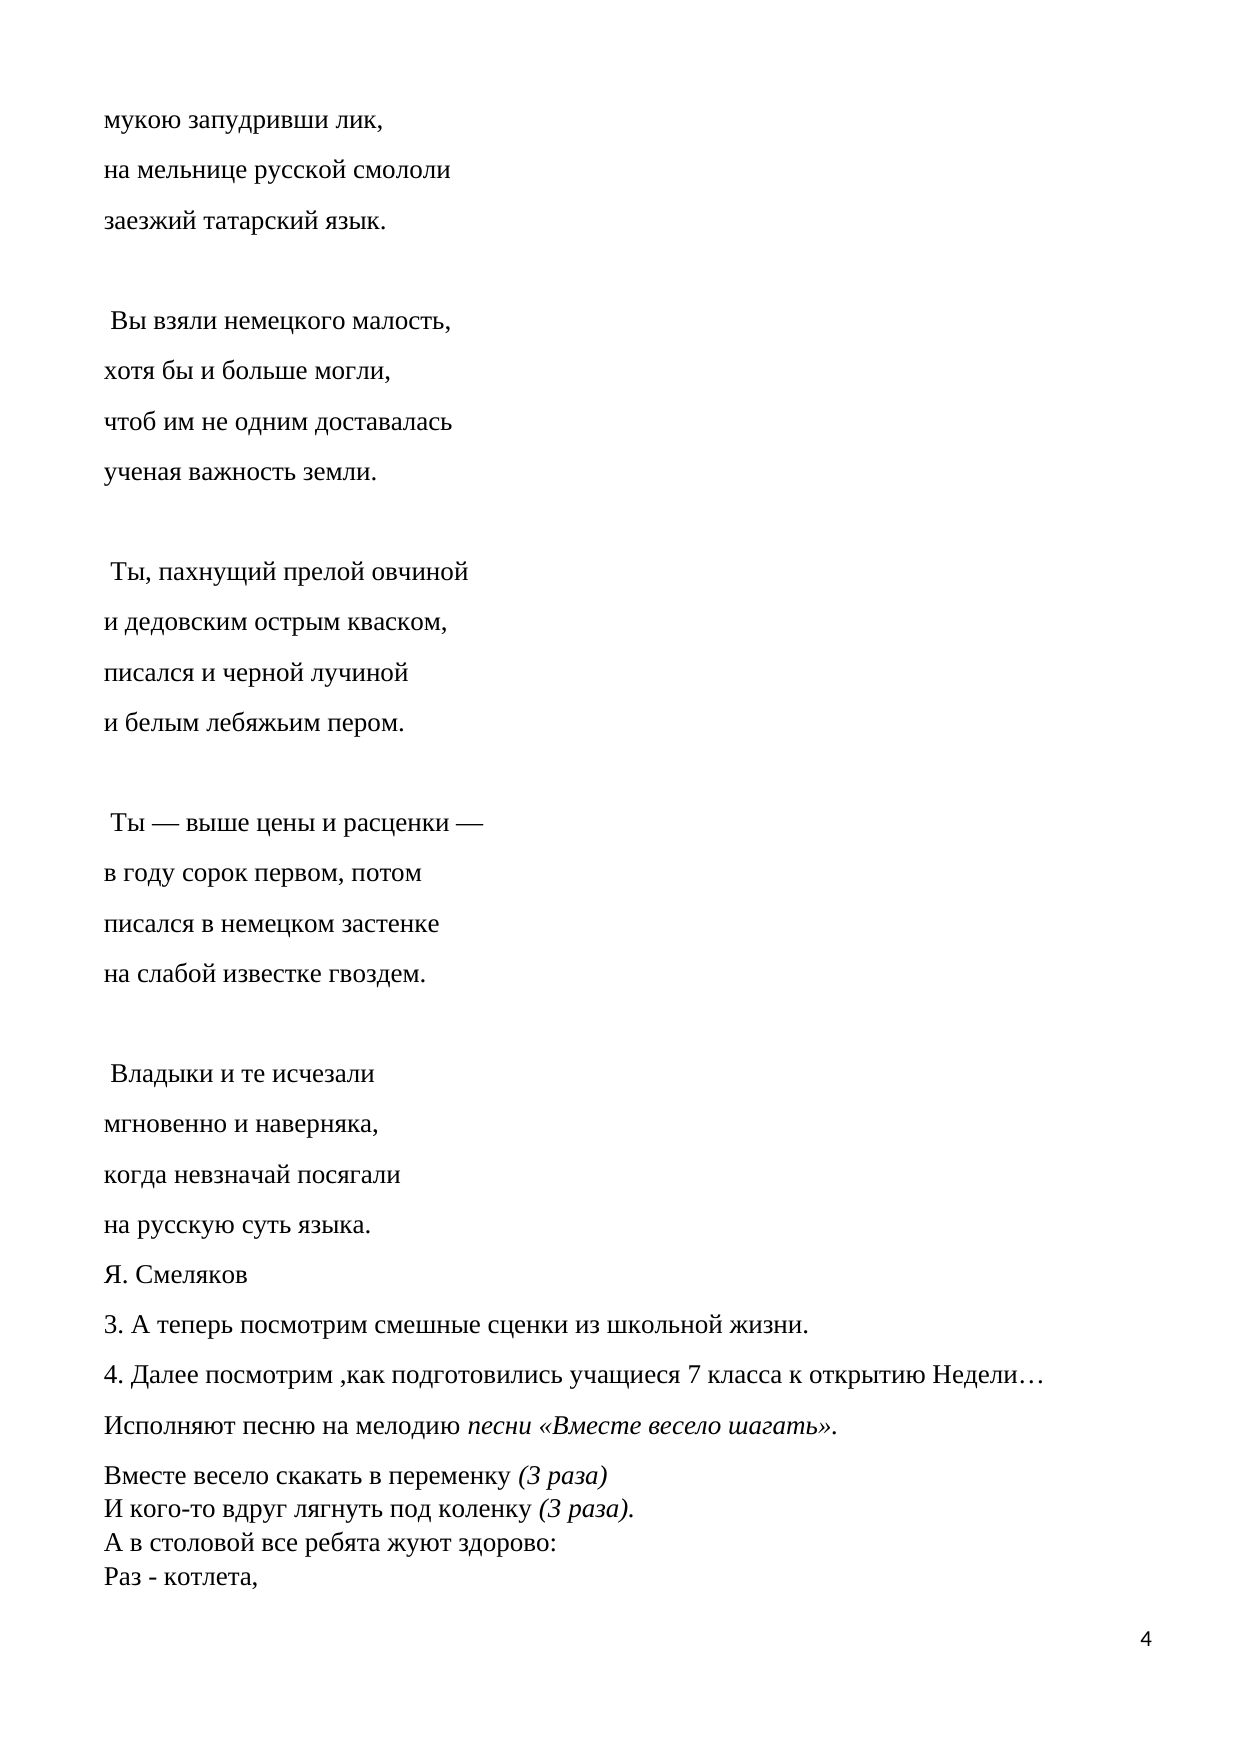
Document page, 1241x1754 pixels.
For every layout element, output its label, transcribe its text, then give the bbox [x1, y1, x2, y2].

text Ты — выше цены и расценки — [103, 806, 1152, 837]
text заезжий татарский язык. [103, 204, 1152, 235]
text в году сорок первом, потом [103, 857, 1152, 888]
text на мельнице русской смололи [103, 154, 1152, 185]
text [103, 1459, 1152, 1591]
text мукою запудривши лик, [103, 103, 1152, 134]
text когда невзначай посягали [103, 1158, 1152, 1189]
text 3. А теперь посмотрим смешные сценки из школьной жизни. [103, 1308, 1152, 1339]
text хотя бы и больше могли, [103, 354, 1152, 386]
text Вы взяли немецкого малость, [103, 304, 1152, 335]
text мгновенно и наверняка, [103, 1108, 1152, 1139]
text чтоб им не одним доставалась [103, 405, 1152, 436]
text на русскую суть языка. [103, 1208, 1152, 1239]
text Ты, пахнущий прелой овчиной [103, 555, 1152, 586]
text и белым лебяжьим пером. [103, 706, 1152, 737]
text на слабой известке гвоздем. [103, 957, 1152, 988]
text писался в немецком застенке [103, 907, 1152, 938]
text ученая важность земли. [103, 455, 1152, 486]
text Владыки и те исчезали [103, 1057, 1152, 1088]
text 4. Далее посмотрим ,как подготовились учащиеся 7 класса к открытию Недели… [103, 1359, 1152, 1390]
text Я. Смеляков [103, 1258, 1152, 1289]
text писался и черной лучиной [103, 656, 1152, 687]
text и дедовским острым кваском, [103, 606, 1152, 637]
text Исполняют песню на мелодию песни «Вместе весело шагать». [103, 1409, 1152, 1440]
